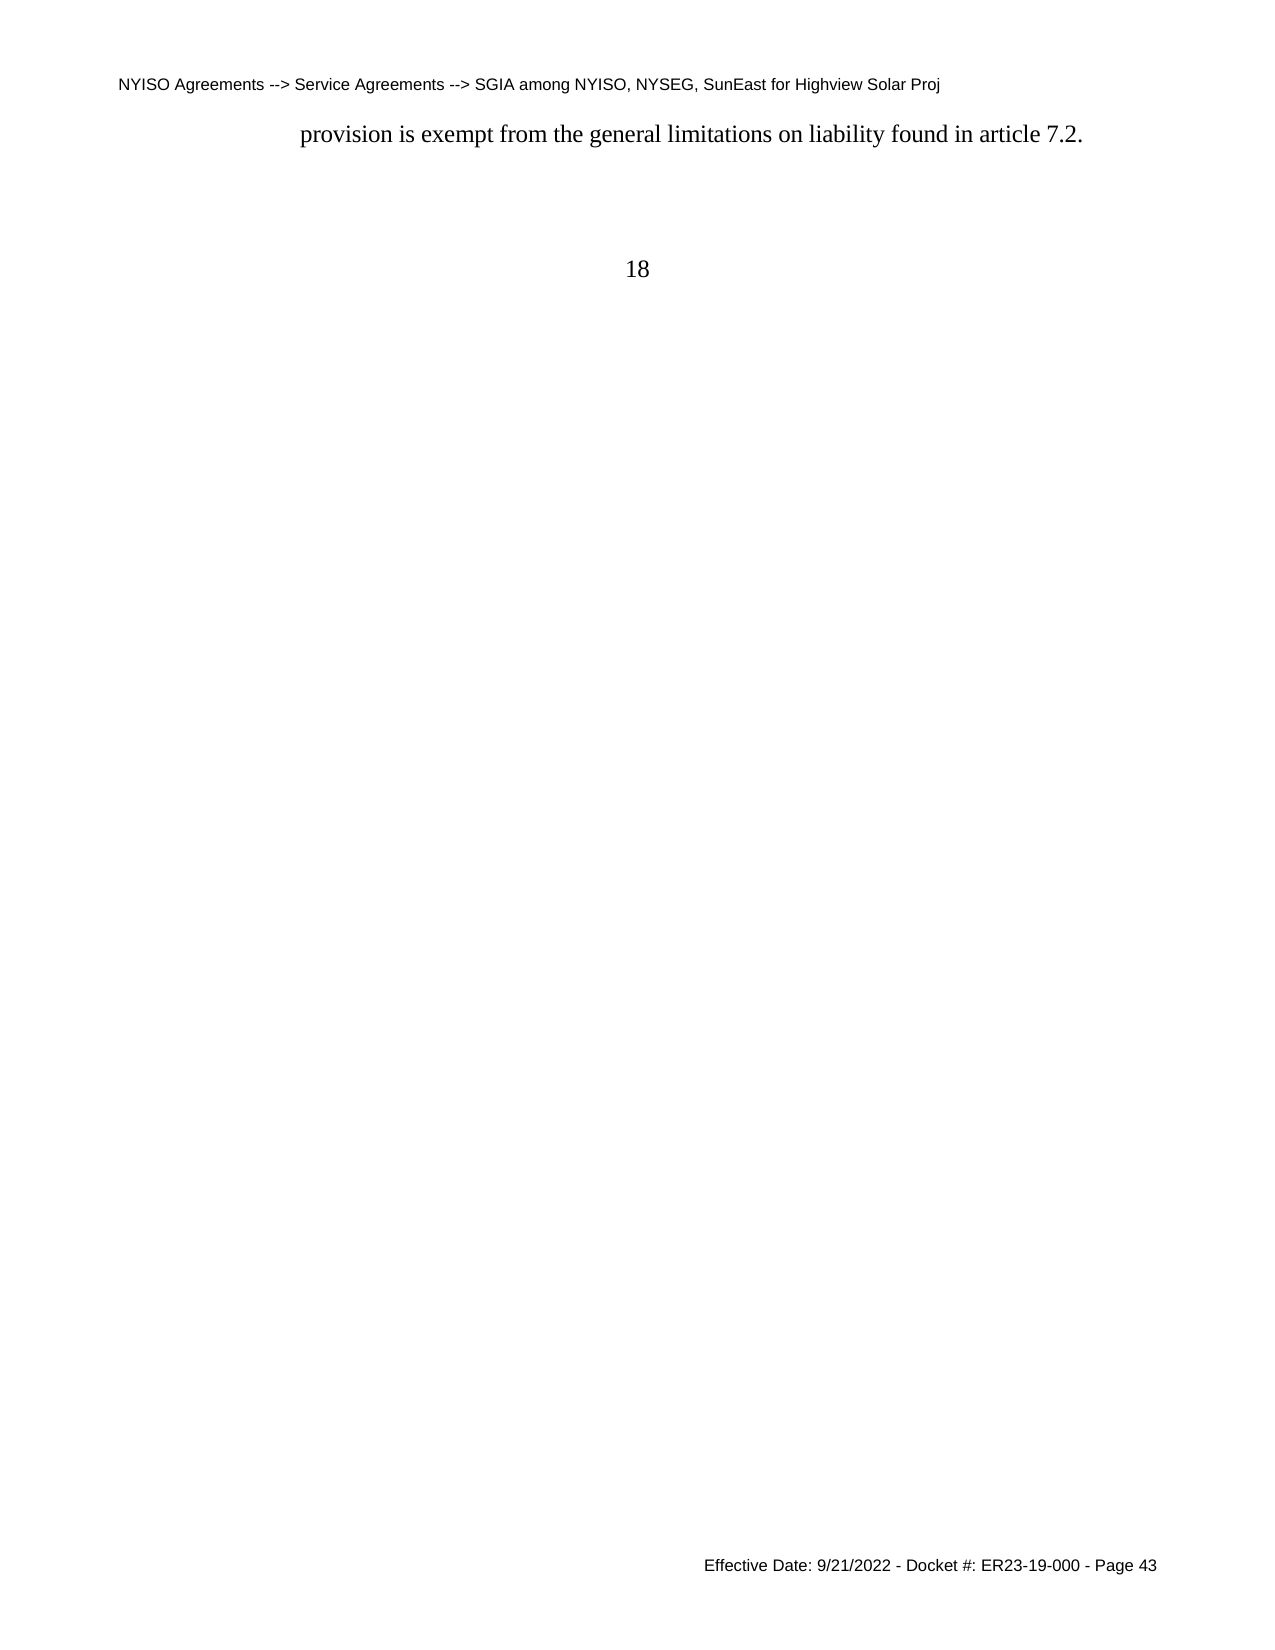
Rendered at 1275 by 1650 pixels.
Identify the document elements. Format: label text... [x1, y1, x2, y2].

text 18 [625, 254, 1275, 283]
text provision is exempt from the general limitations on liability found in article 7.2. [300, 119, 1275, 148]
